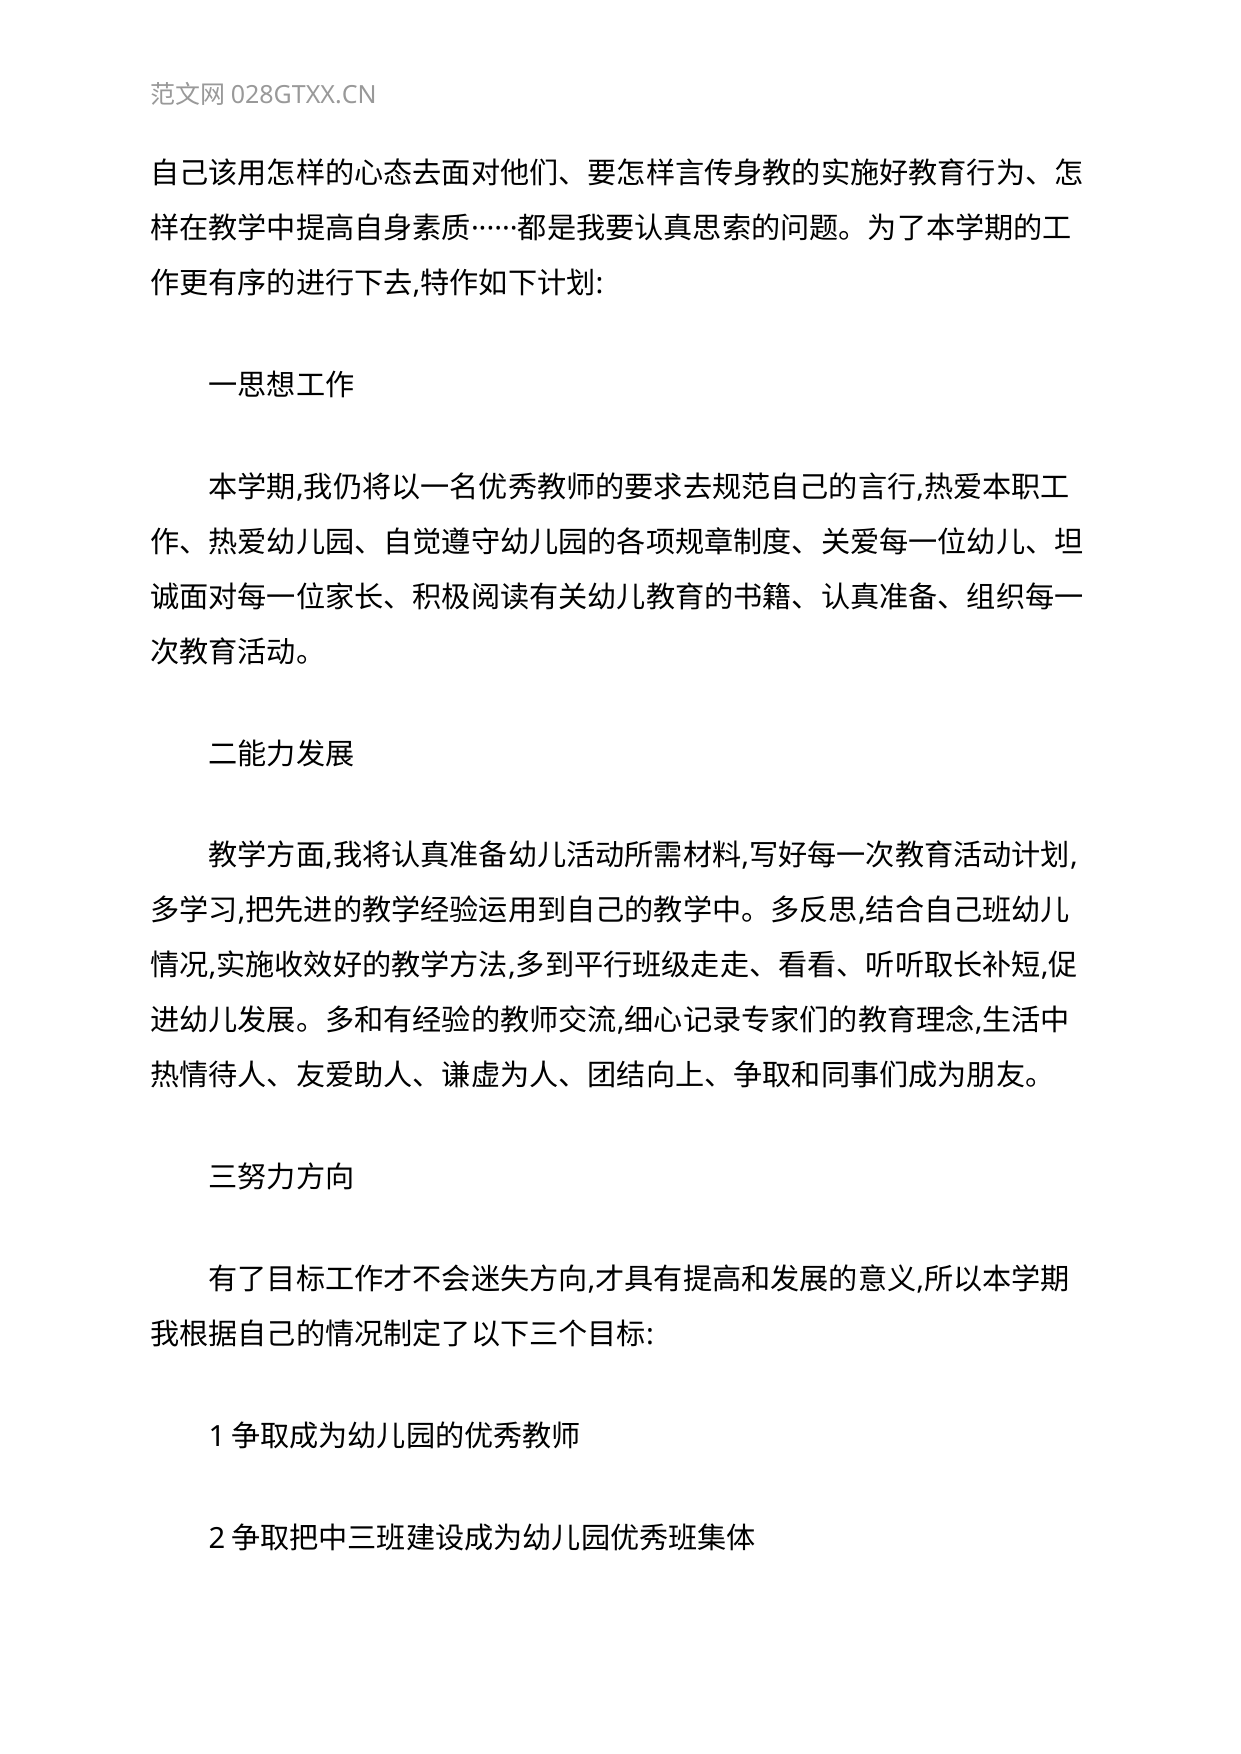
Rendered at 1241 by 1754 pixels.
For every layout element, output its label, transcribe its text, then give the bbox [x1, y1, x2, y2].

text 一思想工作 [150, 362, 1090, 404]
text 教学方面,我将认真准备幼儿活动所需材料,写好每一次教育活动计划,多学习,把先进的教学经验运用到自己的教学中。多反思,结合自己班幼儿情况,实施收效好的教学方法,多到平行班级走走、看看、听听取长补短,促进幼儿发展。多和有经验的教师交流,细心记录专家们的教育理念,生活中热情待人、友爱助人、谦虚为人、团结向上、争取和同事们成为朋友。 [150, 832, 1090, 1094]
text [150, 150, 1090, 302]
text 二能力发展 [150, 730, 1090, 772]
text 1争取成为幼儿园的优秀教师 [150, 1412, 1090, 1455]
text 2争取把中三班建设成为幼儿园优秀班集体 [150, 1514, 1090, 1557]
text 本学期,我仍将以一名优秀教师的要求去规范自己的言行,热爱本职工作、热爱幼儿园、自觉遵守幼儿园的各项规章制度、关爱每一位幼儿、坦诚面对每一位家长、积极阅读有关幼儿教育的书籍、认真准备、组织每一次教育活动。 [150, 464, 1090, 671]
text 有了目标工作才不会迷失方向,才具有提高和发展的意义,所以本学期我根据自己的情况制定了以下三个目标: [150, 1256, 1090, 1353]
text 三努力方向 [150, 1154, 1090, 1196]
